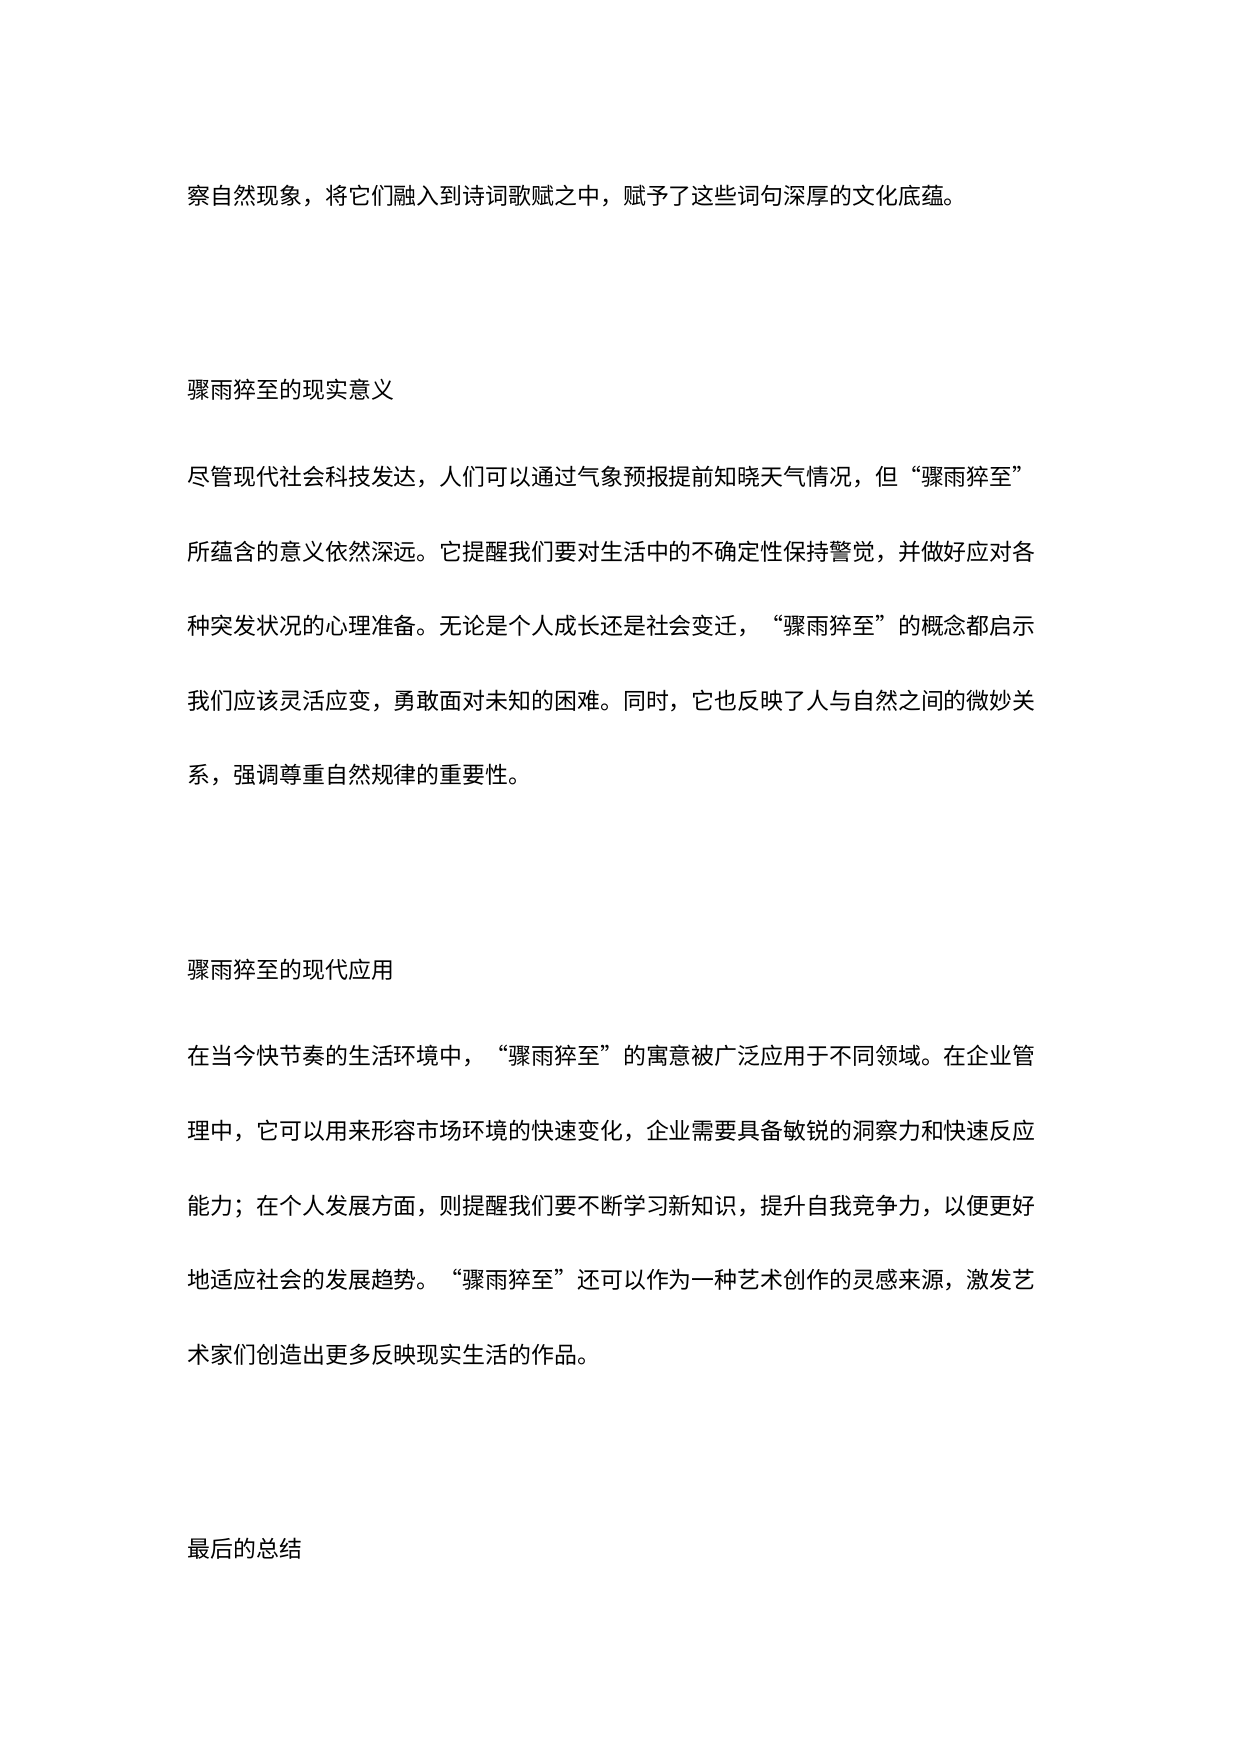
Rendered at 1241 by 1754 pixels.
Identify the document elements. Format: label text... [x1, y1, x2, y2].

text 最后的总结 [187, 1515, 1053, 1580]
text 尽管现代社会科技发达，人们可以通过气象预报提前知晓天气情况，但“骤雨猝至”所蕴含的意义依然深远。它提醒我们要对生活中的不确定性保持警觉，并做好应对各种突发状况的心理准备。无论是个人成长还是社会变迁，“骤雨猝至”的概念都启示我们应该灵活应变，勇敢面对未知的困难。同时，它也反映了人与自然之间的微妙关系，强调尊重自然规律的重要性。 [187, 443, 1053, 807]
text 骤雨猝至的现代应用 [187, 936, 1053, 1001]
text 在当今快节奏的生活环境中，“骤雨猝至”的寓意被广泛应用于不同领域。在企业管理中，它可以用来形容市场环境的快速变化，企业需要具备敏锐的洞察力和快速反应能力；在个人发展方面，则提醒我们要不断学习新知识，提升自我竞争力，以便更好地适应社会的发展趋势。“骤雨猝至”还可以作为一种艺术创作的灵感来源，激发艺术家们创造出更多反映现实生活的作品。 [187, 1022, 1053, 1386]
text 骤雨猝至的现实意义 [187, 356, 1053, 421]
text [187, 162, 1053, 227]
